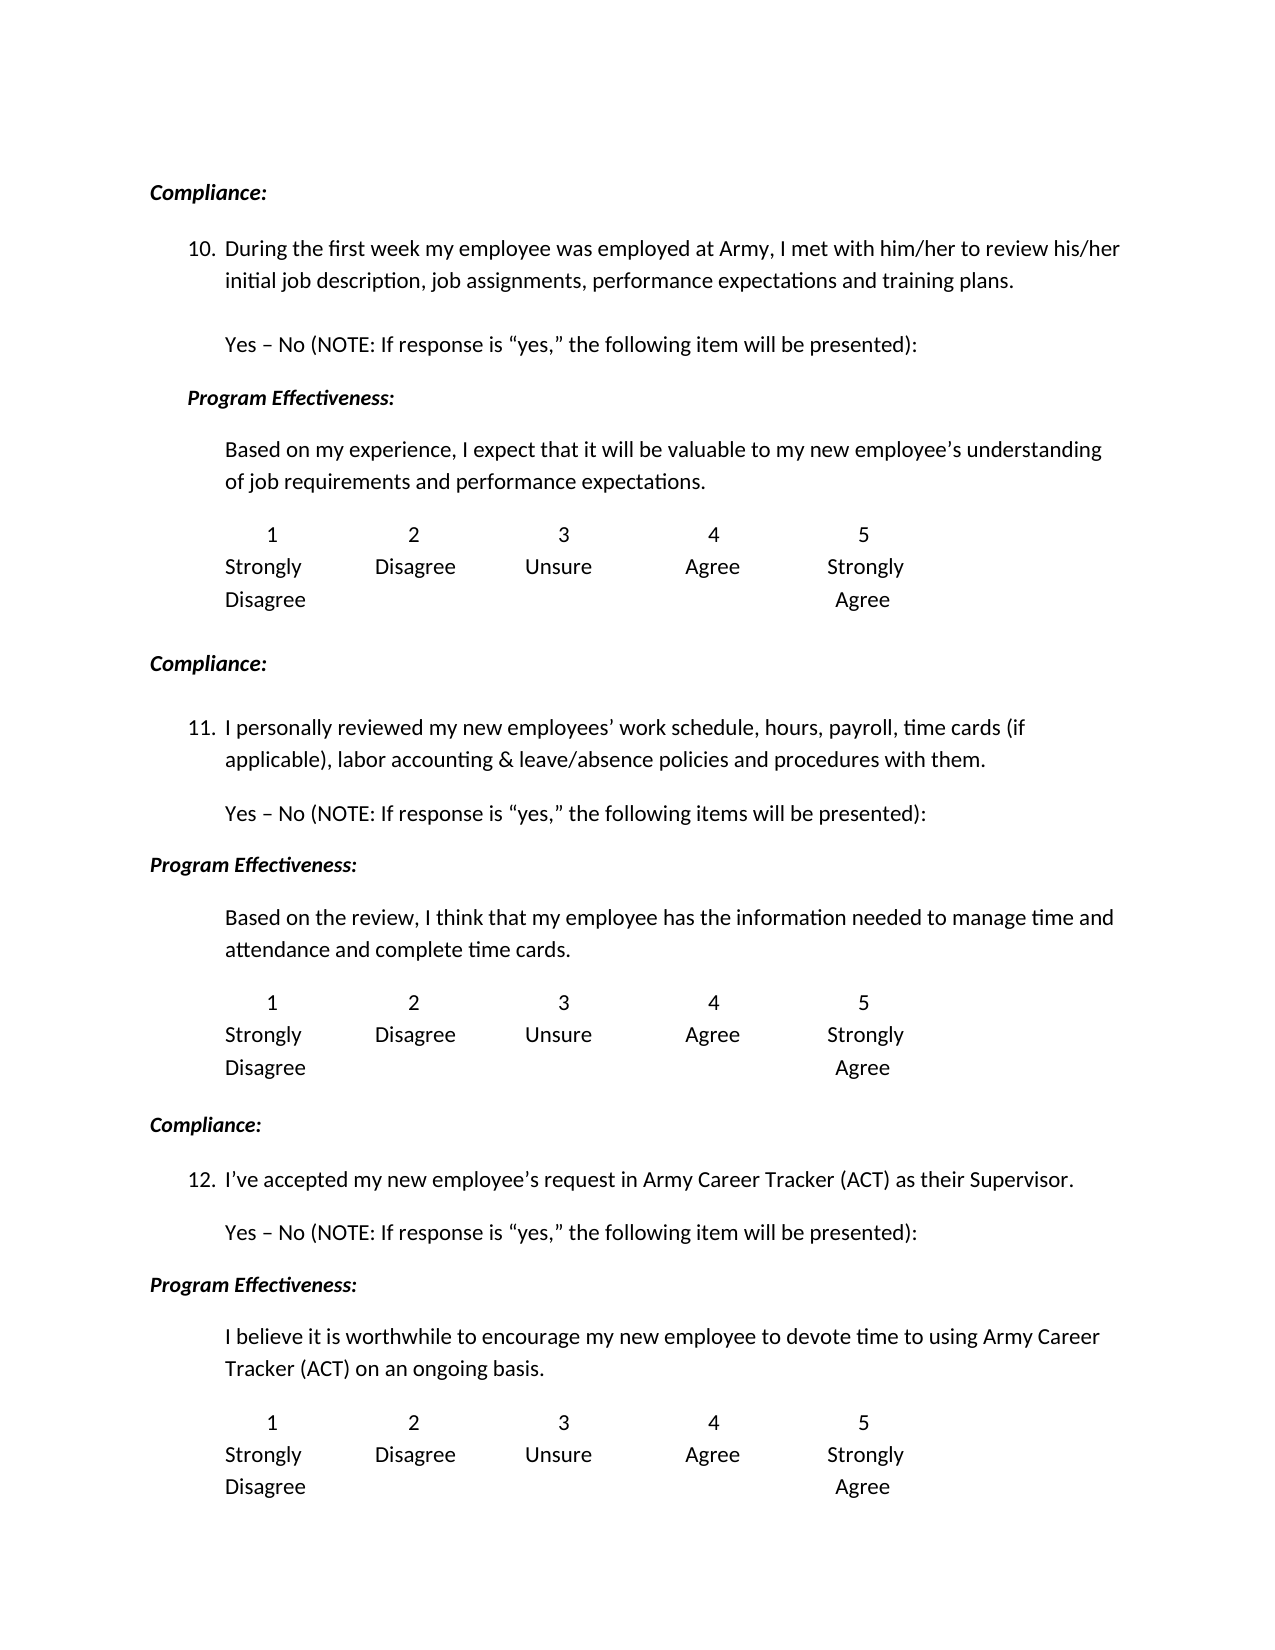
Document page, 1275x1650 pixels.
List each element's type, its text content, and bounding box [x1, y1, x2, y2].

text Strongly Disagree Unsure Agree Strongly [225, 1021, 1125, 1048]
text Strongly Disagree Unsure Agree Strongly [225, 552, 1125, 581]
text 1 2 3 4 5 [225, 1408, 1125, 1436]
list During the first week my employee was employed at Army, I met with him/her to review his/her initial job description, job assignments, performance expectations and training plans. [187, 234, 1125, 294]
text 1 2 3 4 5 [225, 988, 1125, 1016]
text Based on my experience, I expect that it will be valuable to my new employee’s understanding of job requirements and performance expectations. [225, 435, 1125, 495]
list Compliance: [150, 178, 1125, 206]
text Disagree Agree [225, 1472, 1125, 1500]
text Program Effectiveness: [150, 1271, 1125, 1298]
text Disagree Agree [225, 585, 1125, 613]
text 11. I personally reviewed my new employees’ work schedule, hours, payroll, time cards (if applicable), labor accounting & leave/absence policies and procedures with them. [187, 713, 1125, 774]
text Program Effectiveness: [150, 852, 1125, 878]
text Strongly Disagree Unsure Agree Strongly [225, 1440, 1125, 1468]
list Yes – No (NOTE: If response is “yes,” the following items will be presented): [225, 799, 1125, 827]
text Compliance: [150, 1112, 1125, 1138]
text Disagree Agree [225, 1053, 1125, 1081]
text Based on the review, I think that my employee has the information needed to manage time and attendance and complete time cards. [225, 903, 1125, 963]
list Yes – No (NOTE: If response is “yes,” the following item will be presented): [225, 331, 1125, 359]
list Yes – No (NOTE: If response is “yes,” the following item will be presented): [225, 1218, 1125, 1246]
text Program Effectiveness: [187, 384, 1125, 410]
text I believe it is worthwhile to encourage my new employee to devote time to using Army Career Tracker (ACT) on an ongoing basis. [225, 1322, 1125, 1383]
text Compliance: [150, 649, 1125, 677]
text 1 2 3 4 5 [225, 520, 1125, 548]
list I’ve accepted my new employee’s request in Army Career Tracker (ACT) as their Supervisor. [187, 1165, 1125, 1193]
